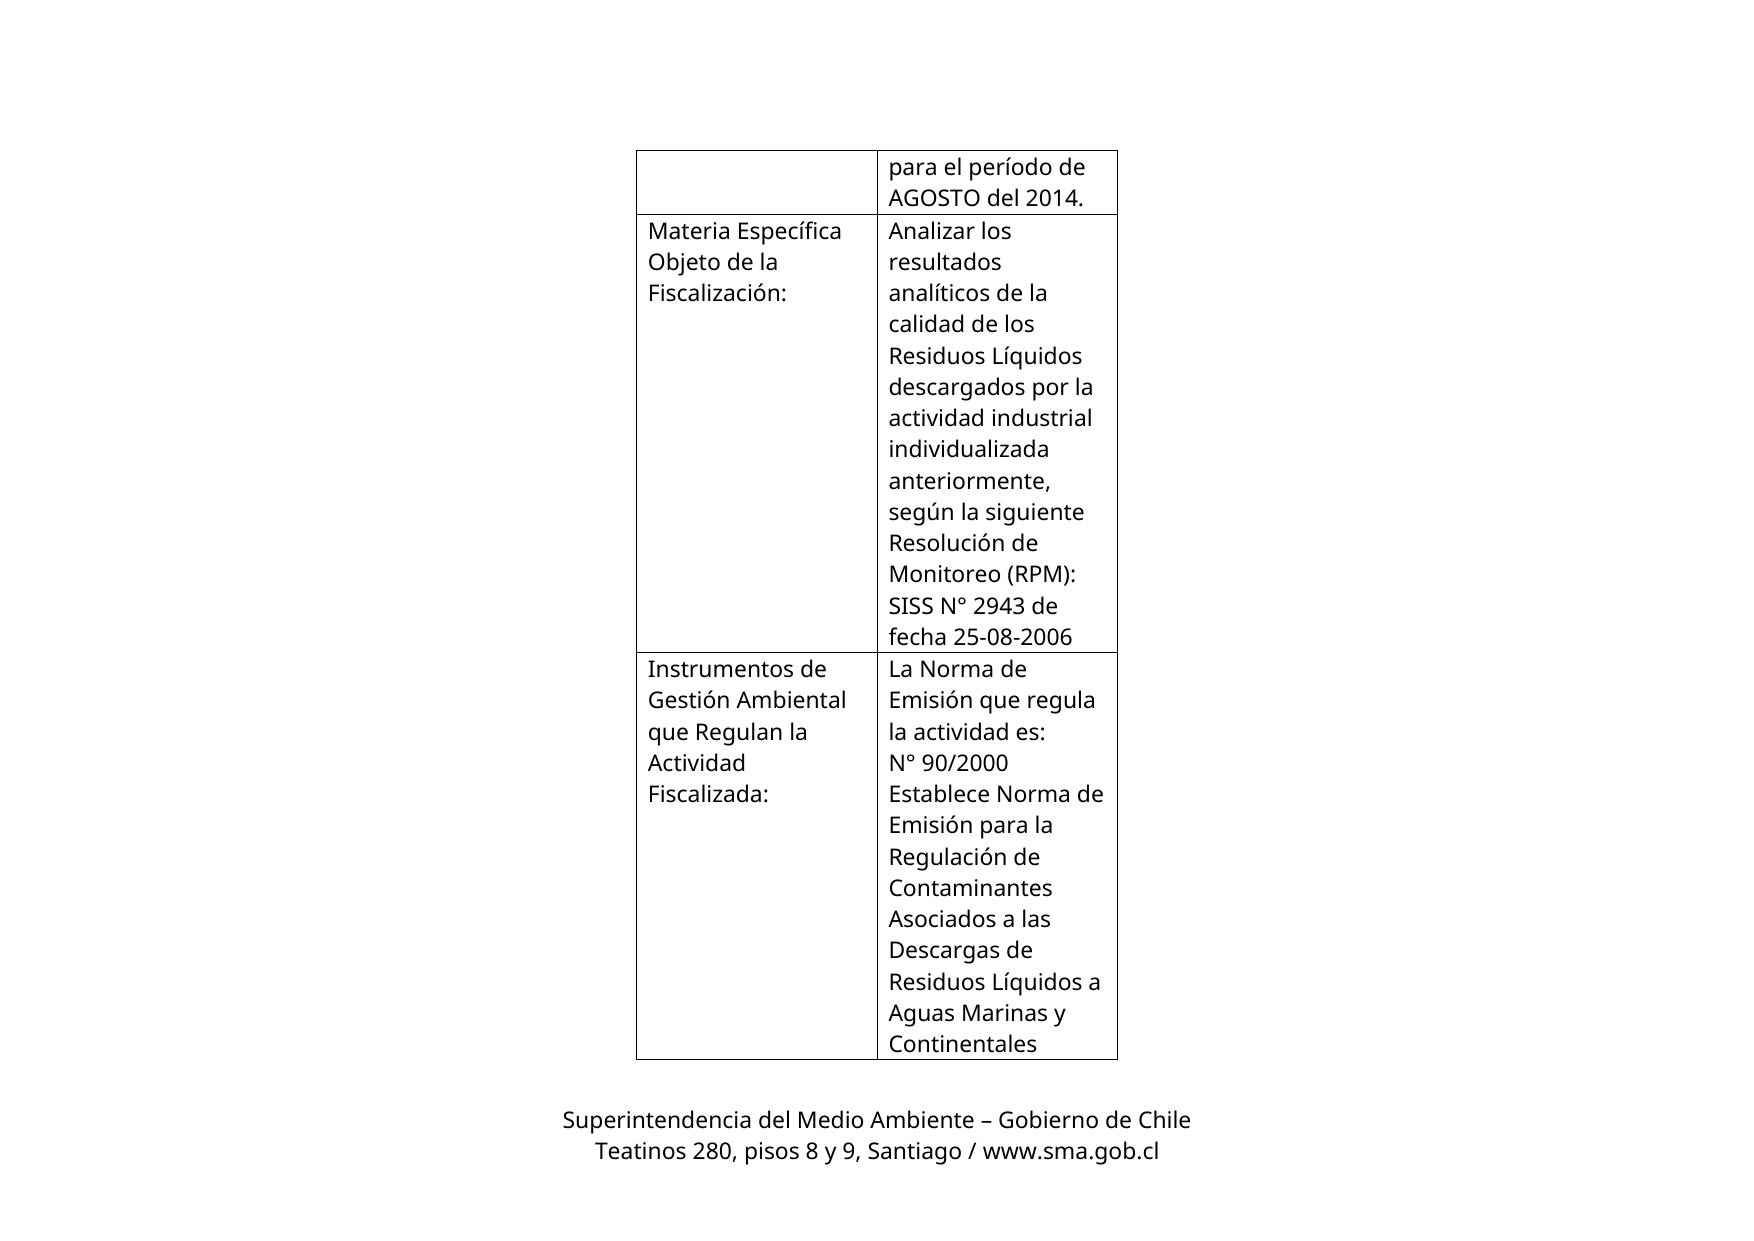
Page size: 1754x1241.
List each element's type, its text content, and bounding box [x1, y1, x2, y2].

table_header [637, 151, 877, 213]
table_cell Analizar los resultados analíticos de la calidad de los Residuos Líquidos descargados por la actividad industrial individualizada anteriormente, según la siguiente Resolución de Monitoreo (RPM): SISS N° 2943 de fecha 25-08-2006 [878, 215, 1117, 652]
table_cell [637, 653, 877, 1059]
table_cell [878, 653, 1117, 1059]
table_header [878, 151, 1117, 213]
table_cell Materia Específica Objeto de la Fiscalización: [637, 215, 877, 652]
